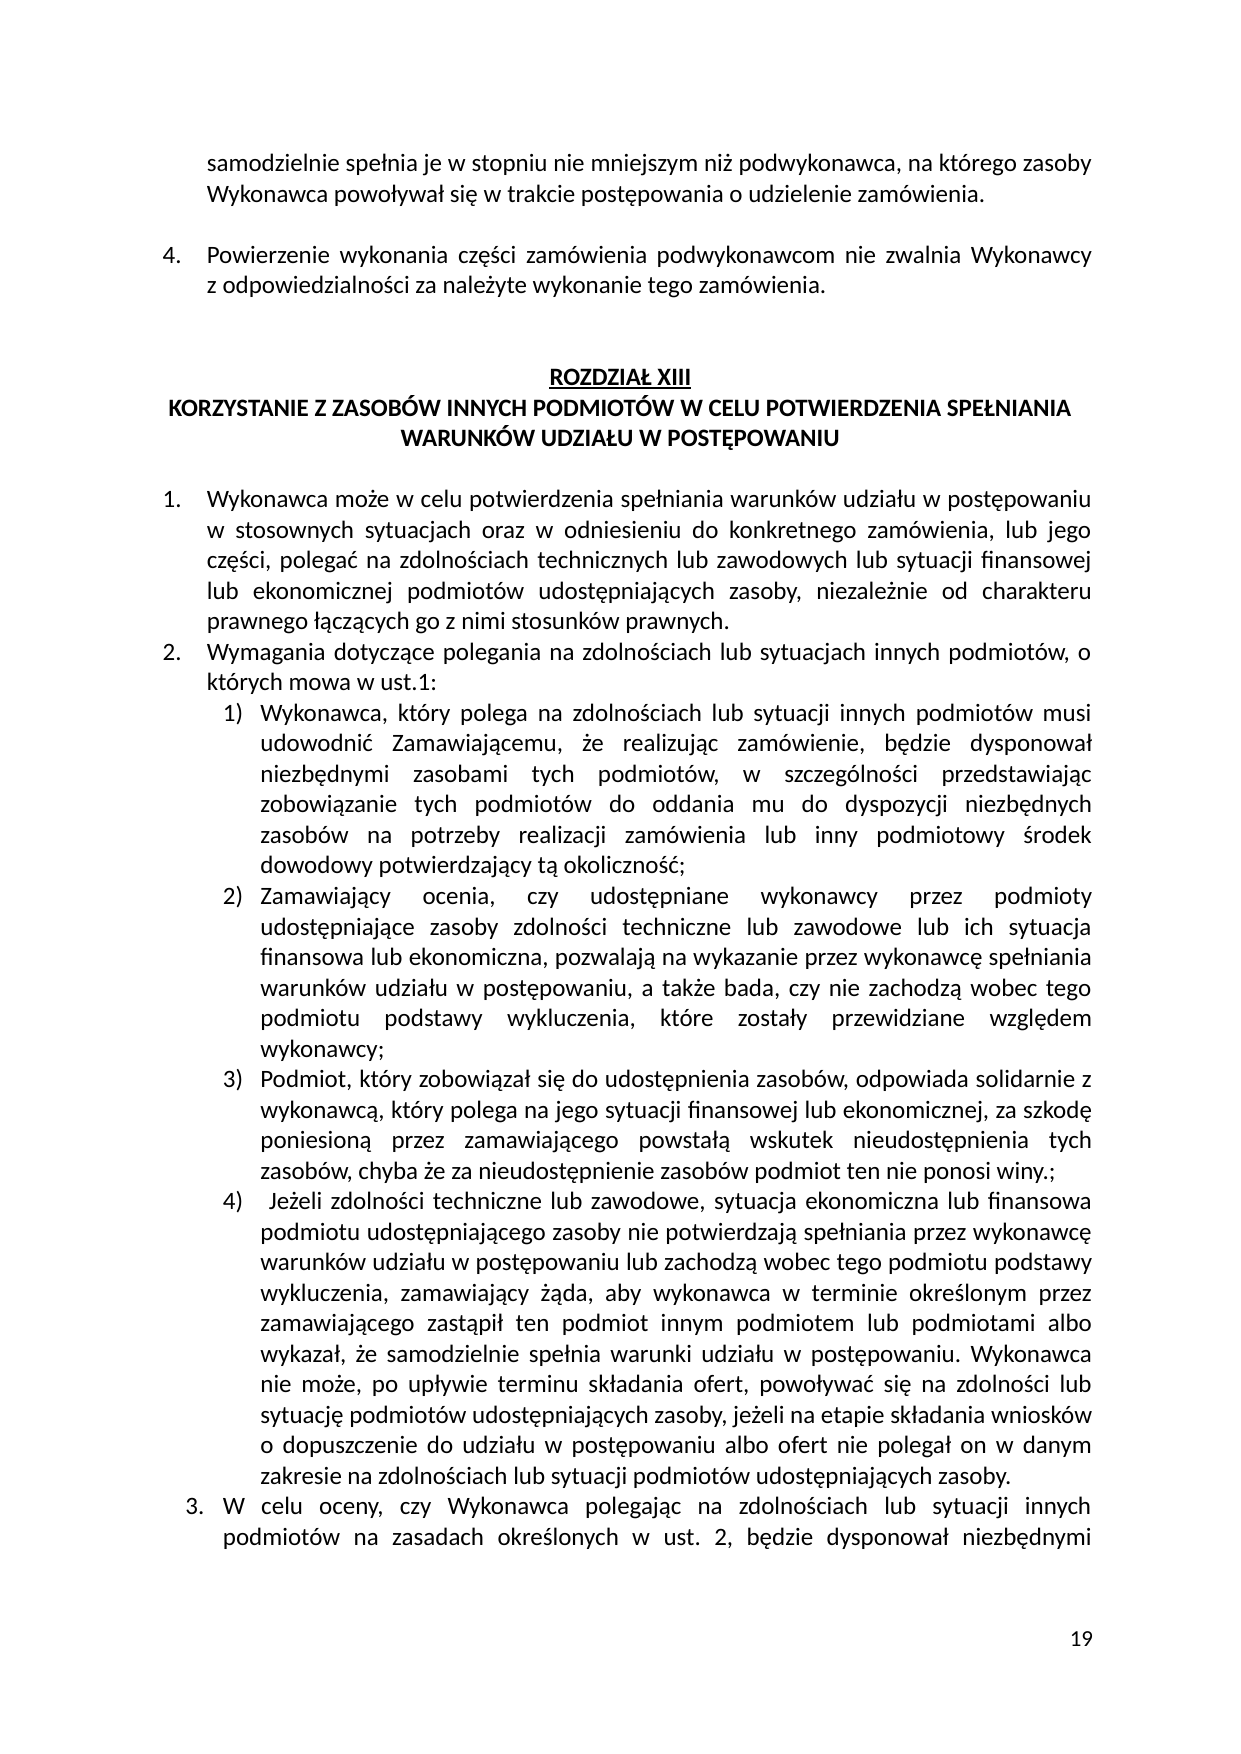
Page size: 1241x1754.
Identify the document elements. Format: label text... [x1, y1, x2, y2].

list Jeżeli zdolności techniczne lub zawodowe, sytuacja ekonomiczna lub finansowa podmiotu udostępniającego zasoby nie potwierdzają spełniania przez wykonawcę warunków udziału w postępowaniu lub zachodzą wobec tego podmiotu podstawy wykluczenia, zamawiający żąda, aby wykonawca w terminie określonym przez zamawiającego zastąpił ten podmiot innym podmiotem lub podmiotami albo wykazał, że samodzielnie spełnia warunki udziału w postępowaniu. Wykonawca nie może, po upływie terminu składania ofert, powoływać się na zdolności lub sytuację podmiotów udostępniających zasoby, jeżeli na etapie składania wniosków o dopuszczenie do udziału w postępowaniu albo ofert nie polegał on w danym zakresie na zdolnościach lub sytuacji podmiotów udostępniających zasoby. [223, 1185, 1093, 1491]
list Wykonawca może w celu potwierdzenia spełniania warunków udziału w postępowaniu w stosownych sytuacjach oraz w odniesieniu do konkretnego zamówienia, lub jego części, polegać na zdolnościach technicznych lub zawodowych lub sytuacji finansowej lub ekonomicznej podmiotów udostępniających zasoby, niezależnie od charakteru prawnego łączących go z nimi stosunków prawnych. [162, 483, 1093, 636]
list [162, 148, 1093, 209]
list Podmiot, który zobowiązał się do udostępnienia zasobów, odpowiada solidarnie z wykonawcą, który polega na jego sytuacji finansowej lub ekonomicznej, za szkodę poniesioną przez zamawiającego powstałą wskutek nieudostępnienia tych zasobów, chyba że za nieudostępnienie zasobów podmiot ten nie ponosi winy.; [223, 1063, 1093, 1185]
list Wykonawca, który polega na zdolnościach lub sytuacji innych podmiotów musi udowodnić Zamawiającemu, że realizując zamówienie, będzie dysponował niezbędnymi zasobami tych podmiotów, w szczególności przedstawiając zobowiązanie tych podmiotów do oddania mu do dyspozycji niezbędnych zasobów na potrzeby realizacji zamówienia lub inny podmiotowy środek dowodowy potwierdzający tą okoliczność; [223, 697, 1093, 880]
subtitle KORZYSTANIE Z ZASOBÓW INNYCH PODMIOTÓW W CELU POTWIERDZENIA SPEŁNIANIA WARUNKÓW UDZIAŁU W POSTĘPOWANIU [148, 392, 1093, 453]
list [185, 1491, 1093, 1552]
list Zamawiający ocenia, czy udostępniane wykonawcy przez podmioty udostępniające zasoby zdolności techniczne lub zawodowe lub ich sytuacja finansowa lub ekonomiczna, pozwalają na wykazanie przez wykonawcę spełniania warunków udziału w postępowaniu, a także bada, czy nie zachodzą wobec tego podmiotu podstawy wykluczenia, które zostały przewidziane względem wykonawcy; [223, 880, 1093, 1063]
subtitle ROZDZIAŁ XIII [148, 361, 1093, 392]
list Wymagania dotyczące polegania na zdolnościach lub sytuacjach innych podmiotów, o których mowa w ust.1: [162, 636, 1093, 697]
list Powierzenie wykonania części zamówienia podwykonawcom nie zwalnia Wykonawcy z odpowiedzialności za należyte wykonanie tego zamówienia. [162, 239, 1093, 300]
